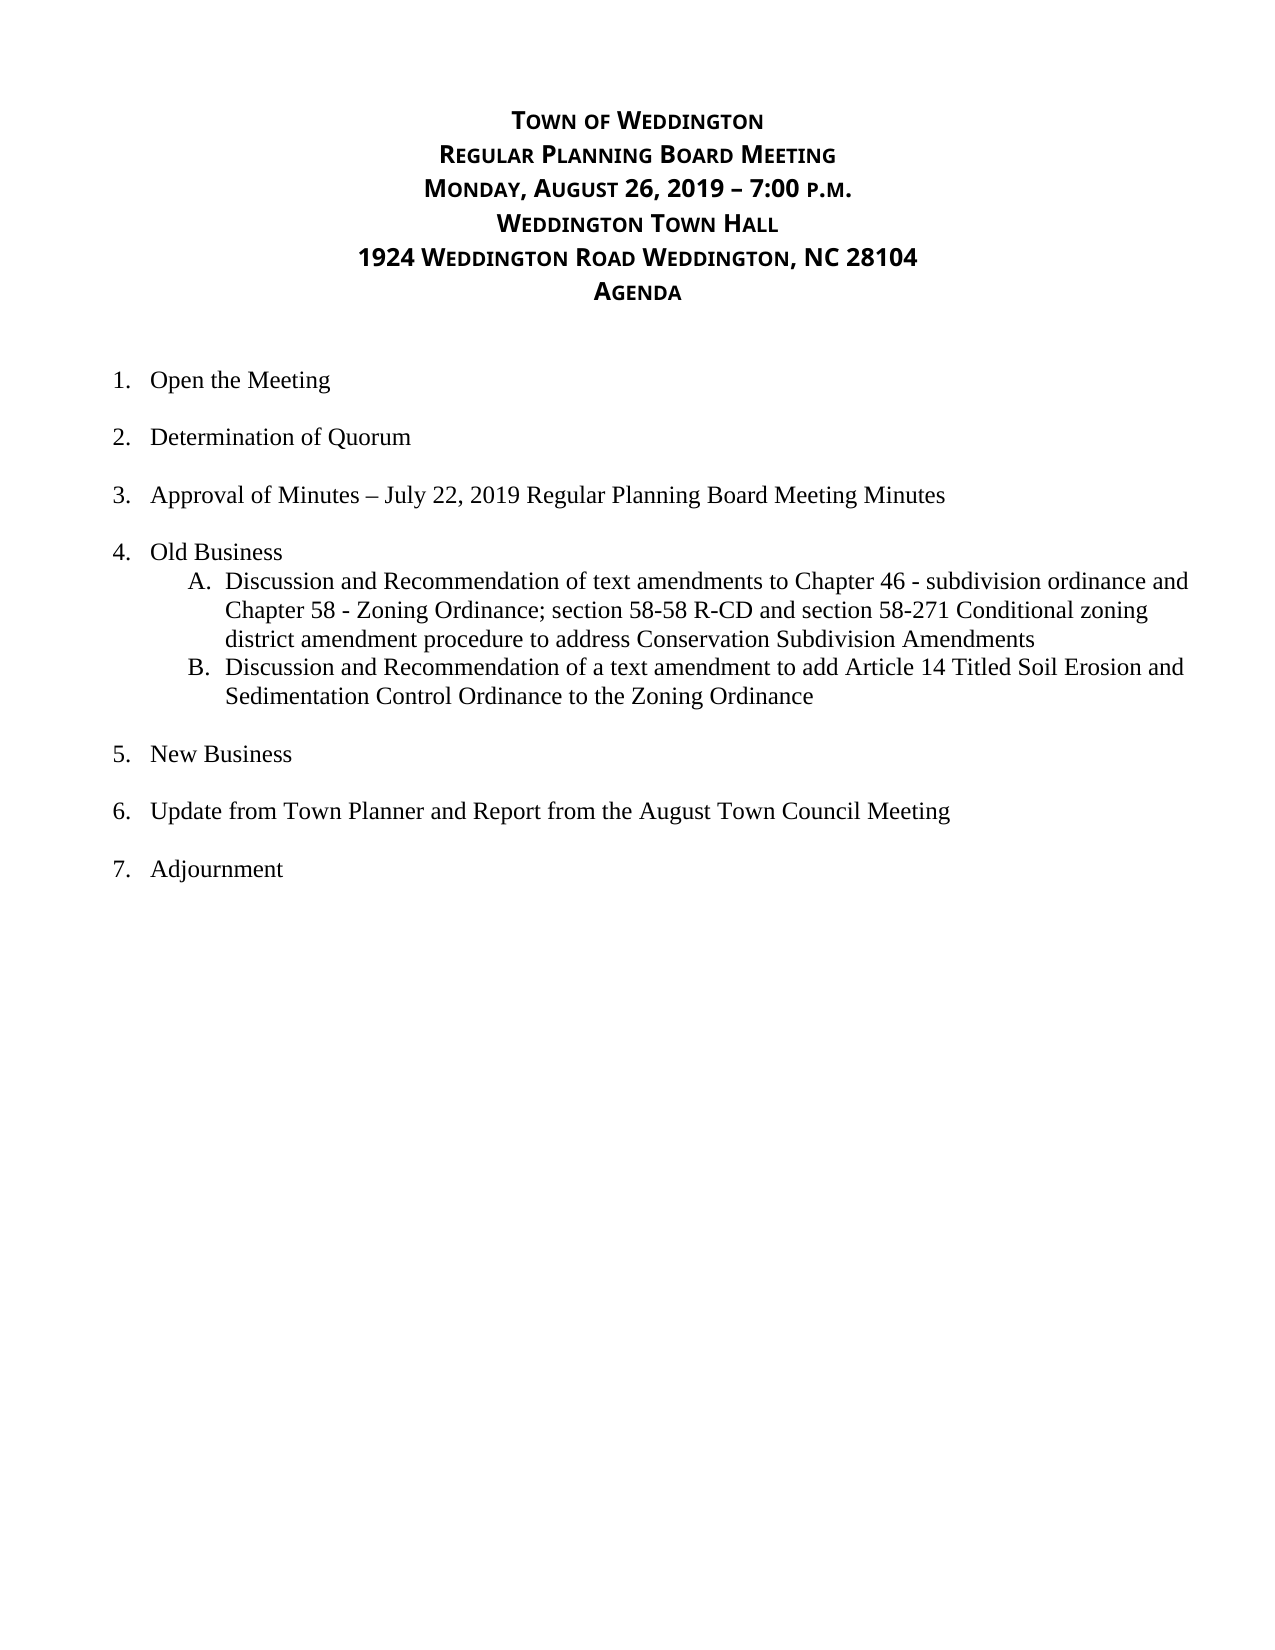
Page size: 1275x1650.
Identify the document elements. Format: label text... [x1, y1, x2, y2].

list Approval of Minutes – July 22, 2019 Regular Planning Board Meeting Minutes [112, 480, 1200, 509]
list Update from Town Planner and Report from the August Town Council Meeting [112, 796, 1200, 825]
text Monday, August 26, 2019 – 7:00 p.m. [75, 171, 1200, 205]
list Adjournment [112, 854, 1200, 882]
text 1924 Weddington Road Weddington, NC 28104 [75, 239, 1200, 273]
text Agenda [75, 273, 1200, 307]
list Discussion and Recommendation of text amendments to Chapter 46 - subdivision ordinance and Chapter 58 - Zoning Ordinance; section 58-58 R-CD and section 58-271 Conditional zoning district amendment procedure to address Conservation Subdivision Amendments [187, 566, 1200, 652]
list Open the Meeting [112, 365, 1200, 394]
list New Business [112, 739, 1200, 767]
list Old Business [112, 537, 1200, 566]
text Weddington Town Hall [75, 205, 1200, 239]
text Regular Planning Board Meeting [75, 137, 1200, 171]
list Determination of Quorum [112, 422, 1200, 451]
list Discussion and Recommendation of a text amendment to add Article 14 Titled Soil Erosion and Sedimentation Control Ordinance to the Zoning Ordinance [187, 652, 1200, 710]
text Town of Weddington [75, 103, 1200, 137]
